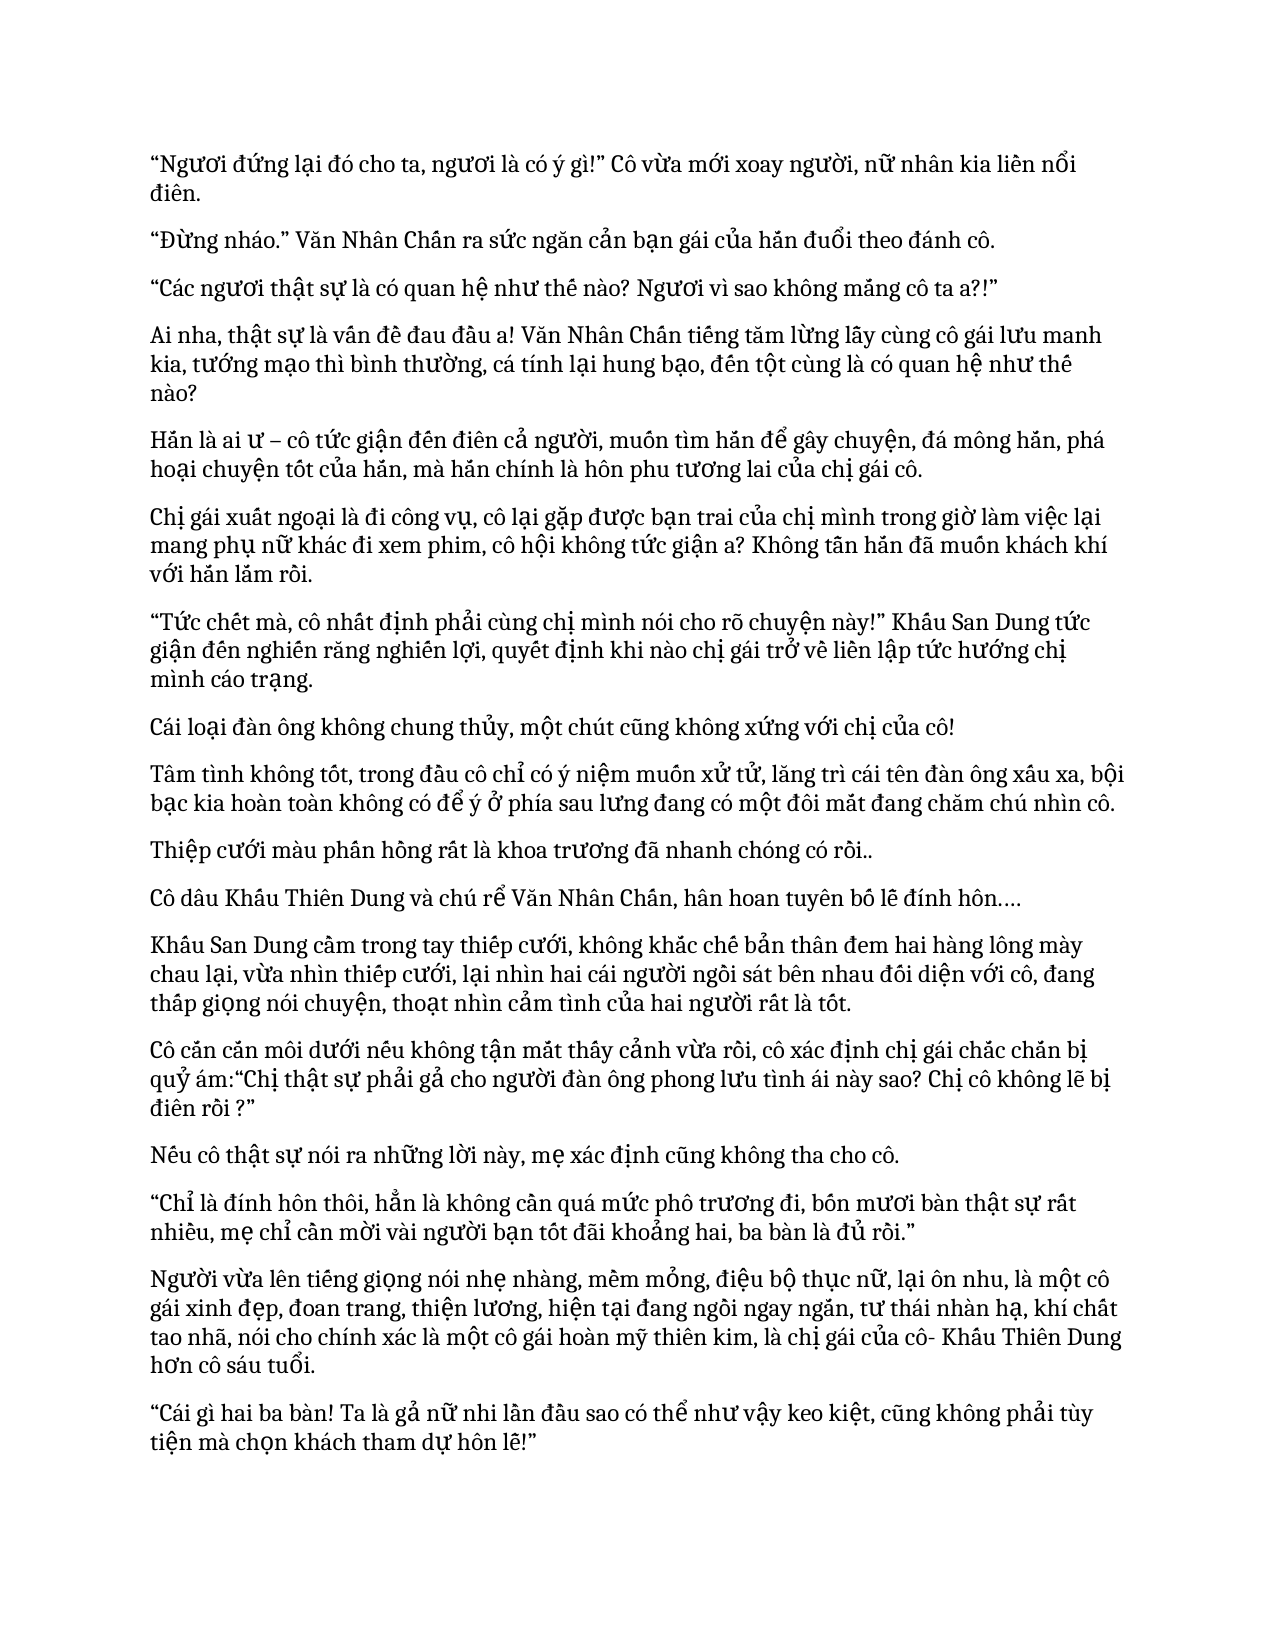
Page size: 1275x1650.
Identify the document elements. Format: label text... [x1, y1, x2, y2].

text “Các ngươi thật sự là có quan hệ như thế nào? Ngươi vì sao không mắng cô ta a?!” [150, 274, 1125, 302]
text Cô cắn cắn môi dưới nếu không tận mắt thấy cảnh vừa rồi, cô xác định chị gái chắc chắn bị quỷ ám:“Chị thật sự phải gả cho người đàn ông phong lưu tình ái này sao? Chị cô không lẽ bị điên rồi ?” [150, 1036, 1125, 1122]
text “Cái gì hai ba bàn! Ta là gả nữ nhi lần đầu sao có thể như vậy keo kiệt, cũng không phải tùy tiện mà chọn khách tham dự hôn lễ!” [150, 1399, 1125, 1456]
text “Ngươi đứng lại đó cho ta, ngươi là có ý gì!” Cô vừa mới xoay người, nữ nhân kia liền nổi điên. [150, 150, 1125, 207]
text Người vừa lên tiếng giọng nói nhẹ nhàng, mềm mỏng, điệu bộ thục nữ, lại ôn nhu, là một cô gái xinh đẹp, đoan trang, thiện lương, hiện tại đang ngồi ngay ngắn, tư thái nhàn hạ, khí chất tao nhã, nói cho chính xác là một cô gái hoàn mỹ thiên kim, là chị gái của cô- Khấu Thiên Dung hơn cô sáu tuổi. [150, 1265, 1125, 1380]
text “Tức chết mà, cô nhất định phải cùng chị mình nói cho rõ chuyện này!” Khấu San Dung tức giận đến nghiến răng nghiến lợi, quyết định khi nào chị gái trở về liền lập tức hướng chị mình cáo trạng. [150, 607, 1125, 694]
text “Đừng nháo.” Văn Nhân Chấn ra sức ngăn cản bạn gái của hắn đuổi theo đánh cô. [150, 226, 1125, 255]
text Thiệp cưới màu phấn hồng rất là khoa trương đã nhanh chóng có rồi.. [150, 836, 1125, 865]
text Ai nha, thật sự là vấn đề đau đầu a! Văn Nhân Chấn tiếng tăm lừng lẫy cùng cô gái lưu manh kia, tướng mạo thì bình thường, cá tính lại hung bạo, đến tột cùng là có quan hệ như thế nào? [150, 321, 1125, 407]
text Hắn là ai ư – cô tức giận đến điên cả người, muốn tìm hắn để gây chuyện, đá mông hắn, phá hoại chuyện tốt của hắn, mà hắn chính là hôn phu tương lai của chị gái cô. [150, 426, 1125, 484]
text “Chỉ là đính hôn thôi, hẳn là không cần quá mức phô trương đi, bốn mươi bàn thật sự rất nhiều, mẹ chỉ cần mời vài người bạn tốt đãi khoảng hai, ba bàn là đủ rồi.” [150, 1189, 1125, 1246]
text Tâm tình không tốt, trong đầu cô chỉ có ý niệm muốn xử tử, lăng trì cái tên đàn ông xấu xa, bội bạc kia hoàn toàn không có để ý ở phía sau lưng đang có một đôi mắt đang chăm chú nhìn cô. [150, 760, 1125, 817]
text Nếu cô thật sự nói ra những lời này, mẹ xác định cũng không tha cho cô. [150, 1141, 1125, 1170]
text Khấu San Dung cầm trong tay thiếp cưới, không khắc chế bản thân đem hai hàng lông mày chau lại, vừa nhìn thiếp cưới, lại nhìn hai cái người ngồi sát bên nhau đối diện với cô, đang thấp giọng nói chuyện, thoạt nhìn cảm tình của hai người rất là tốt. [150, 931, 1125, 1017]
text Chị gái xuất ngoại là đi công vụ, cô lại gặp được bạn trai của chị mình trong giờ làm việc lại mang phụ nữ khác đi xem phim, cô hội không tức giận a? Không tẫn hắn đã muốn khách khí với hắn lắm rồi. [150, 502, 1125, 589]
text Cô dâu Khấu Thiên Dung và chú rể Văn Nhân Chấn, hân hoan tuyên bố lễ đính hôn.… [150, 884, 1125, 912]
text Cái loại đàn ông không chung thủy, một chút cũng không xứng với chị của cô! [150, 712, 1125, 741]
